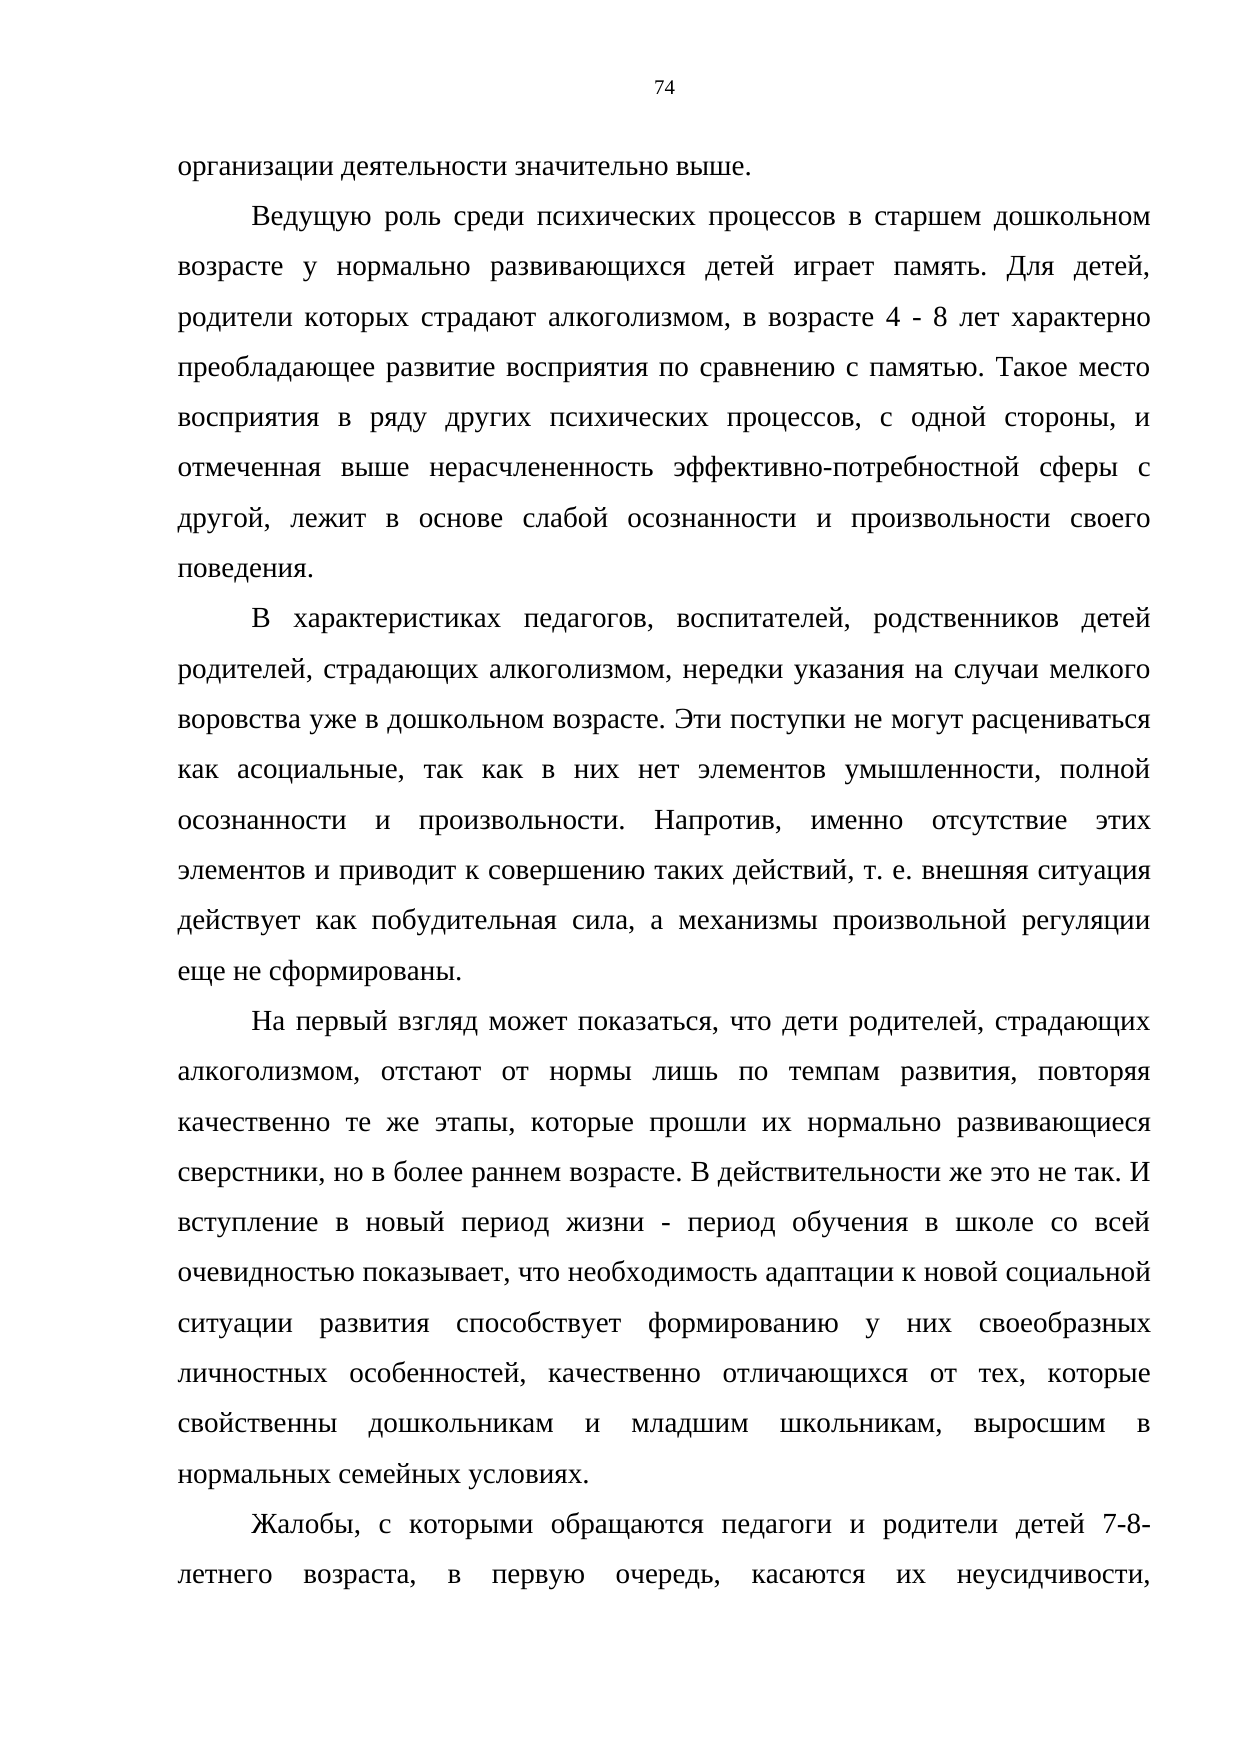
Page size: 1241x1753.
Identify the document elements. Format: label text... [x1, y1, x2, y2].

text На первый взгляд может показаться, что дети родителей, страдающих алкоголизмом, отстают от нормы лишь по темпам развития, повторяя качественно те же этапы, которые прошли их нормально развивающиеся сверстники, но в более раннем возрасте. В действительности же это не так. И вступление в новый период жизни - период обучения в школе со всей очевидностью показывает, что необходимость адаптации к новой социальной ситуации развития способствует формированию у них своеобразных личностных особенностей, качественно отличающихся от тех, которые свойственны дошкольникам и младшим школьникам, выросшим в нормальных семейных условиях. [177, 1003, 1152, 1489]
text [177, 1506, 1152, 1590]
text В характеристиках педагогов, воспитателей, родственников детей родителей, страдающих алкоголизмом, нередки указания на случаи мелкого воровства уже в дошкольном возрасте. Эти поступки не могут расцениваться как асоциальные, так как в них нет элементов умышленности, полной осознанности и произвольности. Напротив, именно отсутствие этих элементов и приводит к совершению таких действий, т. е. внешняя ситуация действует как побудительная сила, а механизмы произвольной регуляции еще не сформированы. [177, 601, 1152, 986]
text Ведущую роль среди психических процессов в старшем дошкольном возрасте у нормально развивающихся детей играет память. Для детей, родители которых страдают алкоголизмом, в возрасте 4 - 8 лет характерно преобладающее развитие восприятия по сравнению с памятью. Такое место восприятия в ряду других психических процессов, с одной стороны, и отмеченная выше нерасчлененность эффективно-потребностной сферы с другой, лежит в основе слабой осознанности и произвольности своего поведения. [177, 198, 1152, 584]
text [177, 148, 1152, 181]
